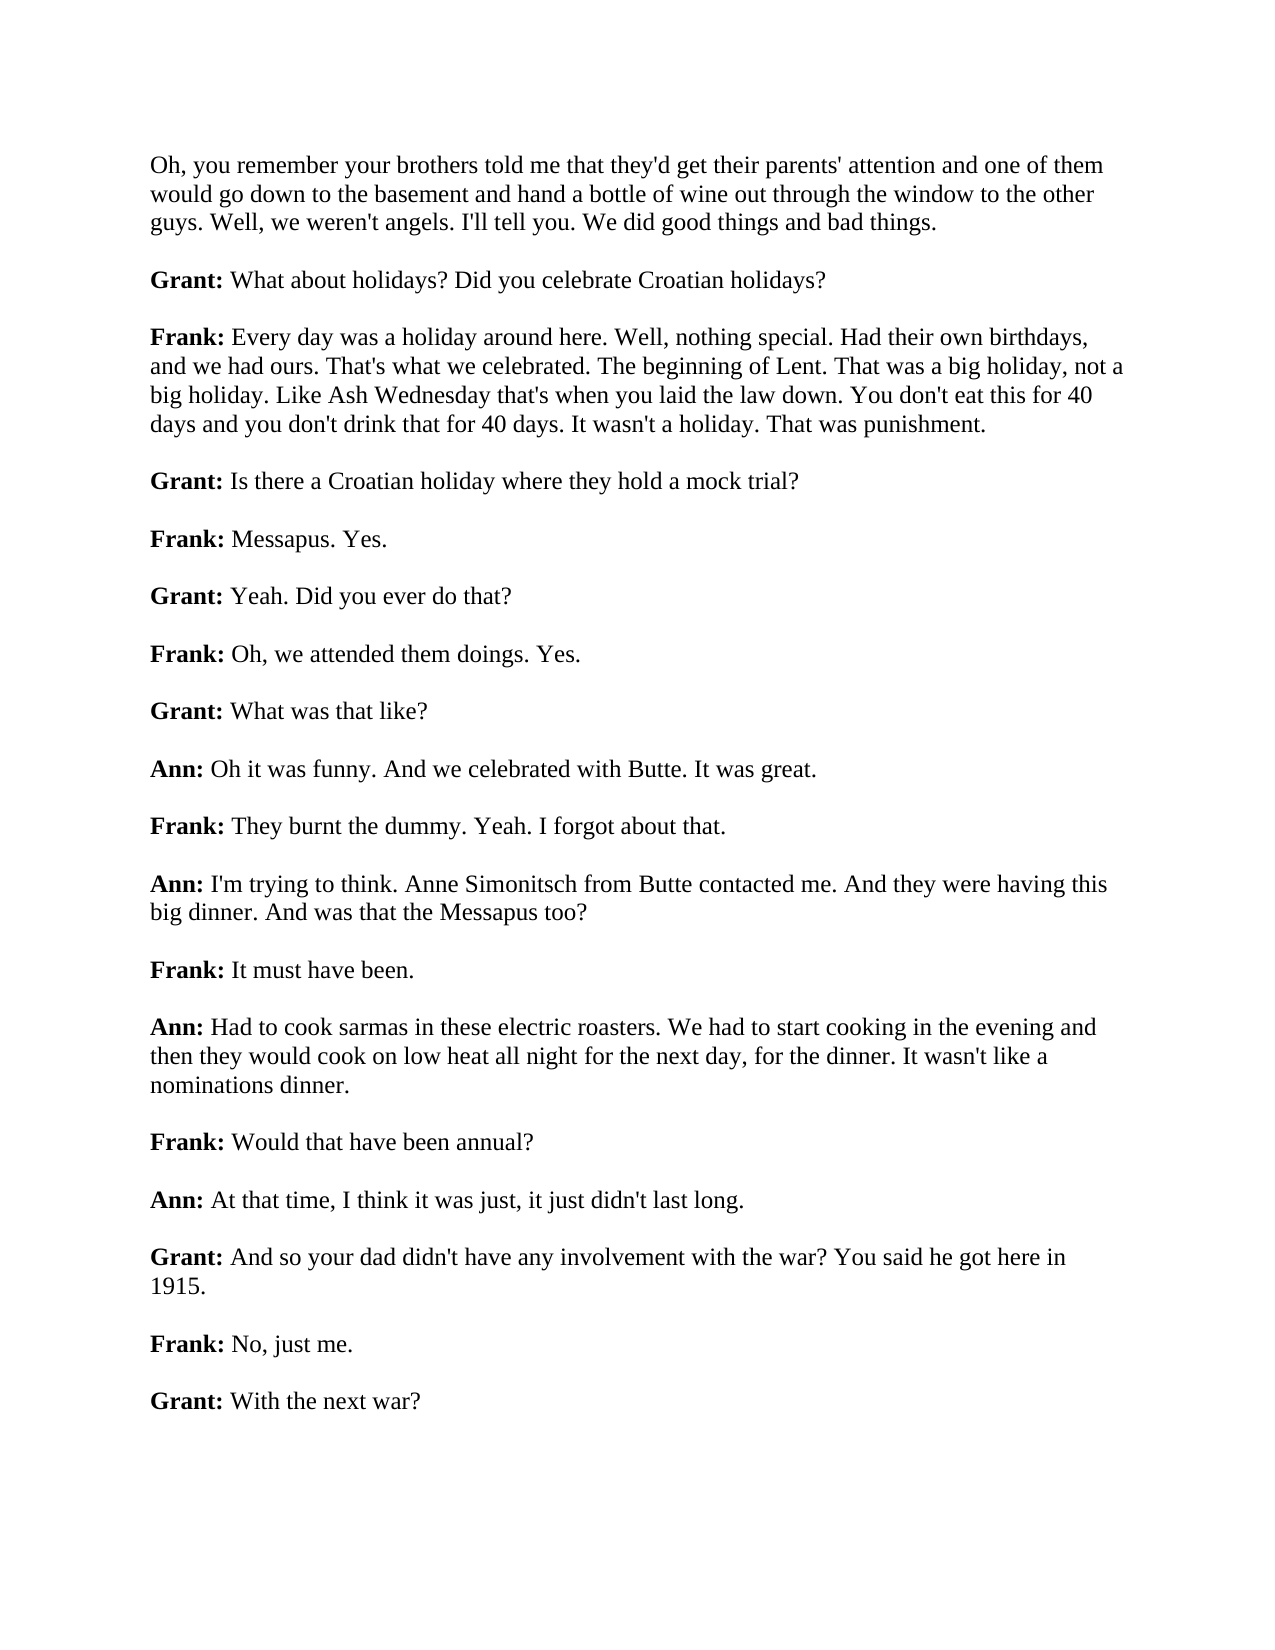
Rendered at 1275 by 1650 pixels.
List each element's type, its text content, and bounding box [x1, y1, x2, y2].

text Frank: Messapus. Yes. [150, 524, 1125, 552]
text Oh, you remember your brothers told me that they'd get their parents' attention and one of them would go down to the basement and hand a bottle of wine out through the window to the other guys. Well, we weren't angels. I'll tell you. We did good things and bad things. [150, 150, 1125, 236]
text Grant: Yeah. Did you ever do that? [150, 581, 1125, 610]
text Frank: It must have been. [150, 955, 1125, 984]
text Frank: They burnt the dummy. Yeah. I forgot about that. [150, 811, 1125, 840]
text Ann: Had to cook sarmas in these electric roasters. We had to start cooking in the evening and then they would cook on low heat all night for the next day, for the dinner. It wasn't like a nominations dinner. [150, 1012, 1125, 1099]
text Ann: I'm trying to think. Anne Simonitsch from Butte contacted me. And they were having this big dinner. And was that the Messapus too? [150, 869, 1125, 926]
text Frank: Oh, we attended them doings. Yes. [150, 639, 1125, 667]
text Grant: With the next war? [150, 1386, 1125, 1415]
text Ann: At that time, I think it was just, it just didn't last long. [150, 1185, 1125, 1214]
text Grant: And so your dad didn't have any involvement with the war? You said he got here in 1915. [150, 1242, 1125, 1300]
text Ann: Oh it was funny. And we celebrated with Butte. It was great. [150, 754, 1125, 782]
text Grant: Is there a Croatian holiday where they hold a mock trial? [150, 466, 1125, 495]
text Frank: Would that have been annual? [150, 1127, 1125, 1156]
text Frank: Every day was a holiday around here. Well, nothing special. Had their own birthdays, and we had ours. That's what we celebrated. The beginning of Lent. That was a big holiday, not a big holiday. Like Ash Wednesday that's when you laid the law down. You don't eat this for 40 days and you don't drink that for 40 days. It wasn't a holiday. That was punishment. [150, 322, 1125, 437]
text Grant: What about holidays? Did you celebrate Croatian holidays? [150, 265, 1125, 294]
text Frank: No, just me. [150, 1329, 1125, 1357]
text Grant: What was that like? [150, 696, 1125, 725]
